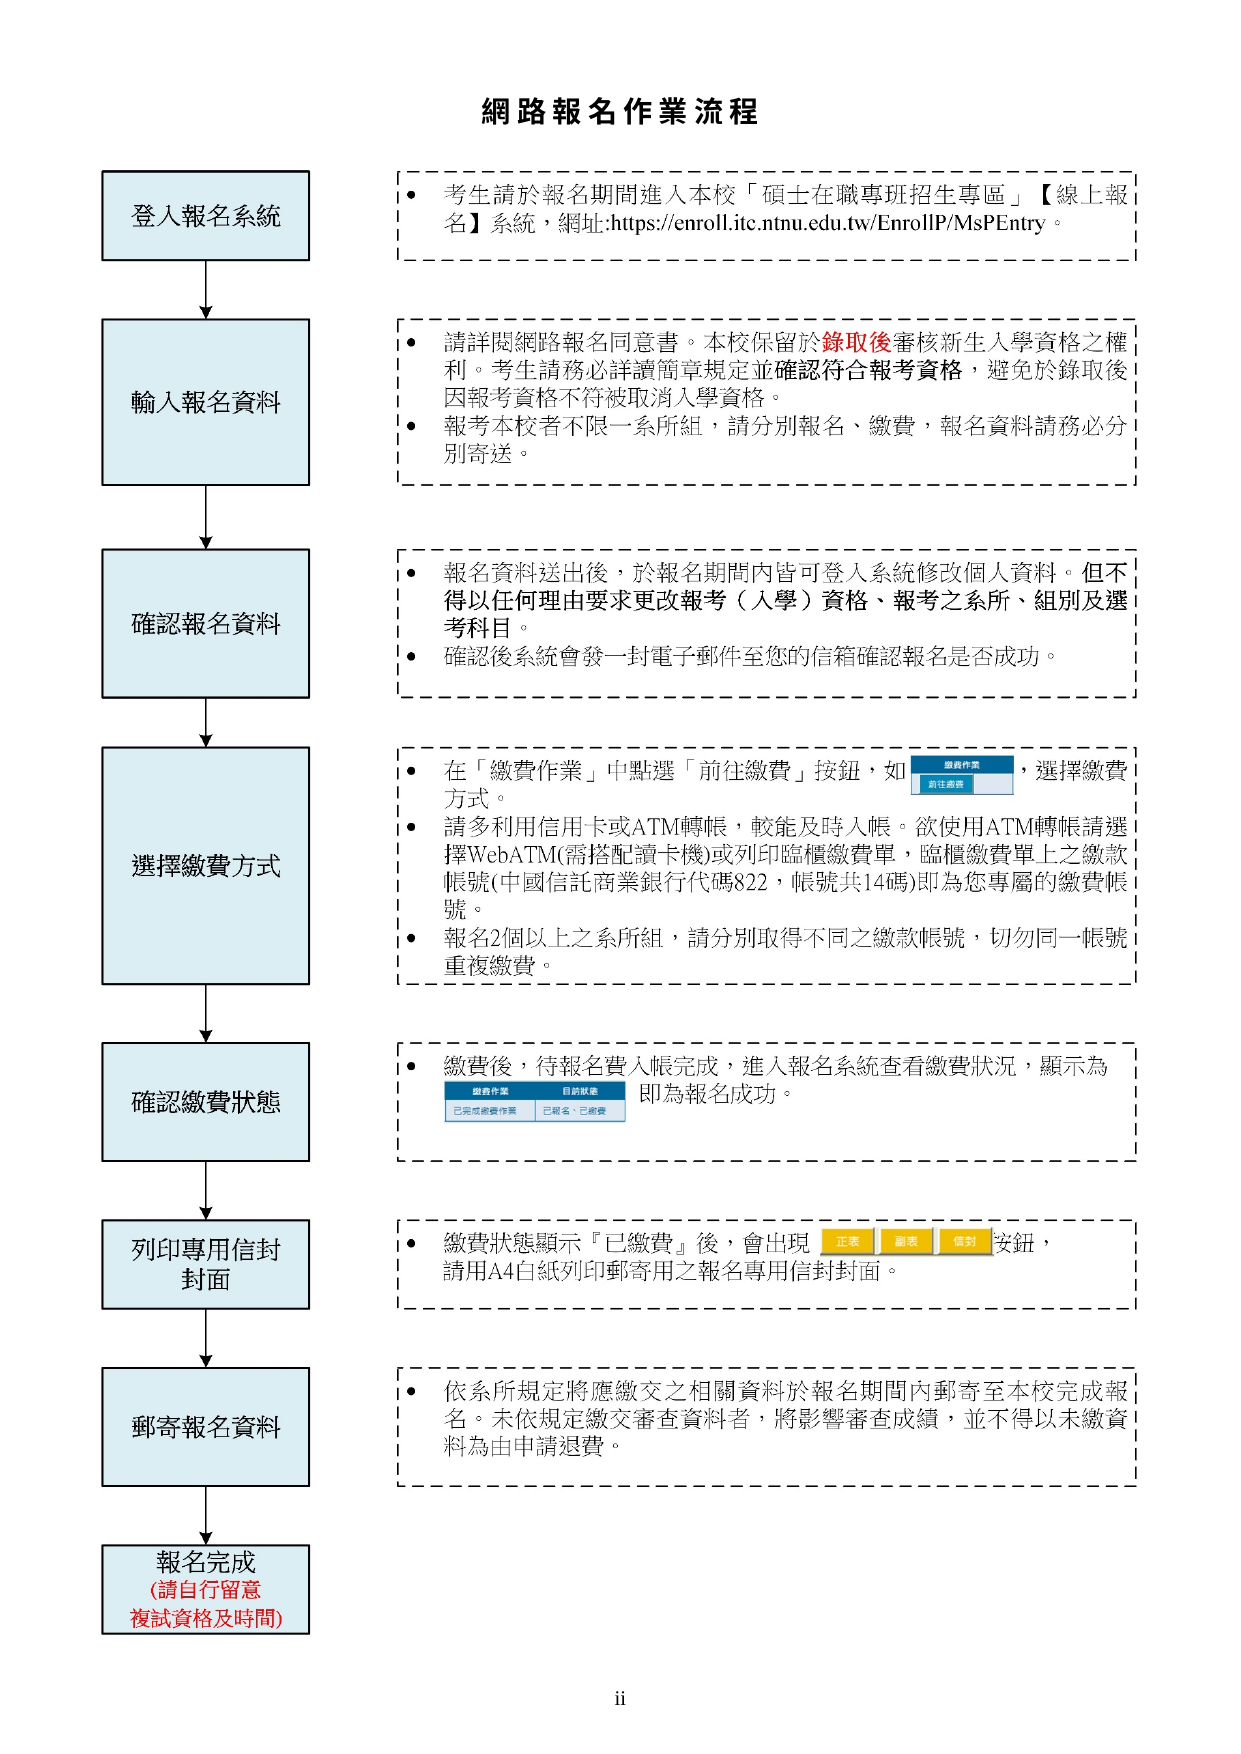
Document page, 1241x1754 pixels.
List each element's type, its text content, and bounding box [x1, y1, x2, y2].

text 網路報名作業流程 [89, 89, 1152, 131]
picture [101, 170, 1139, 1639]
